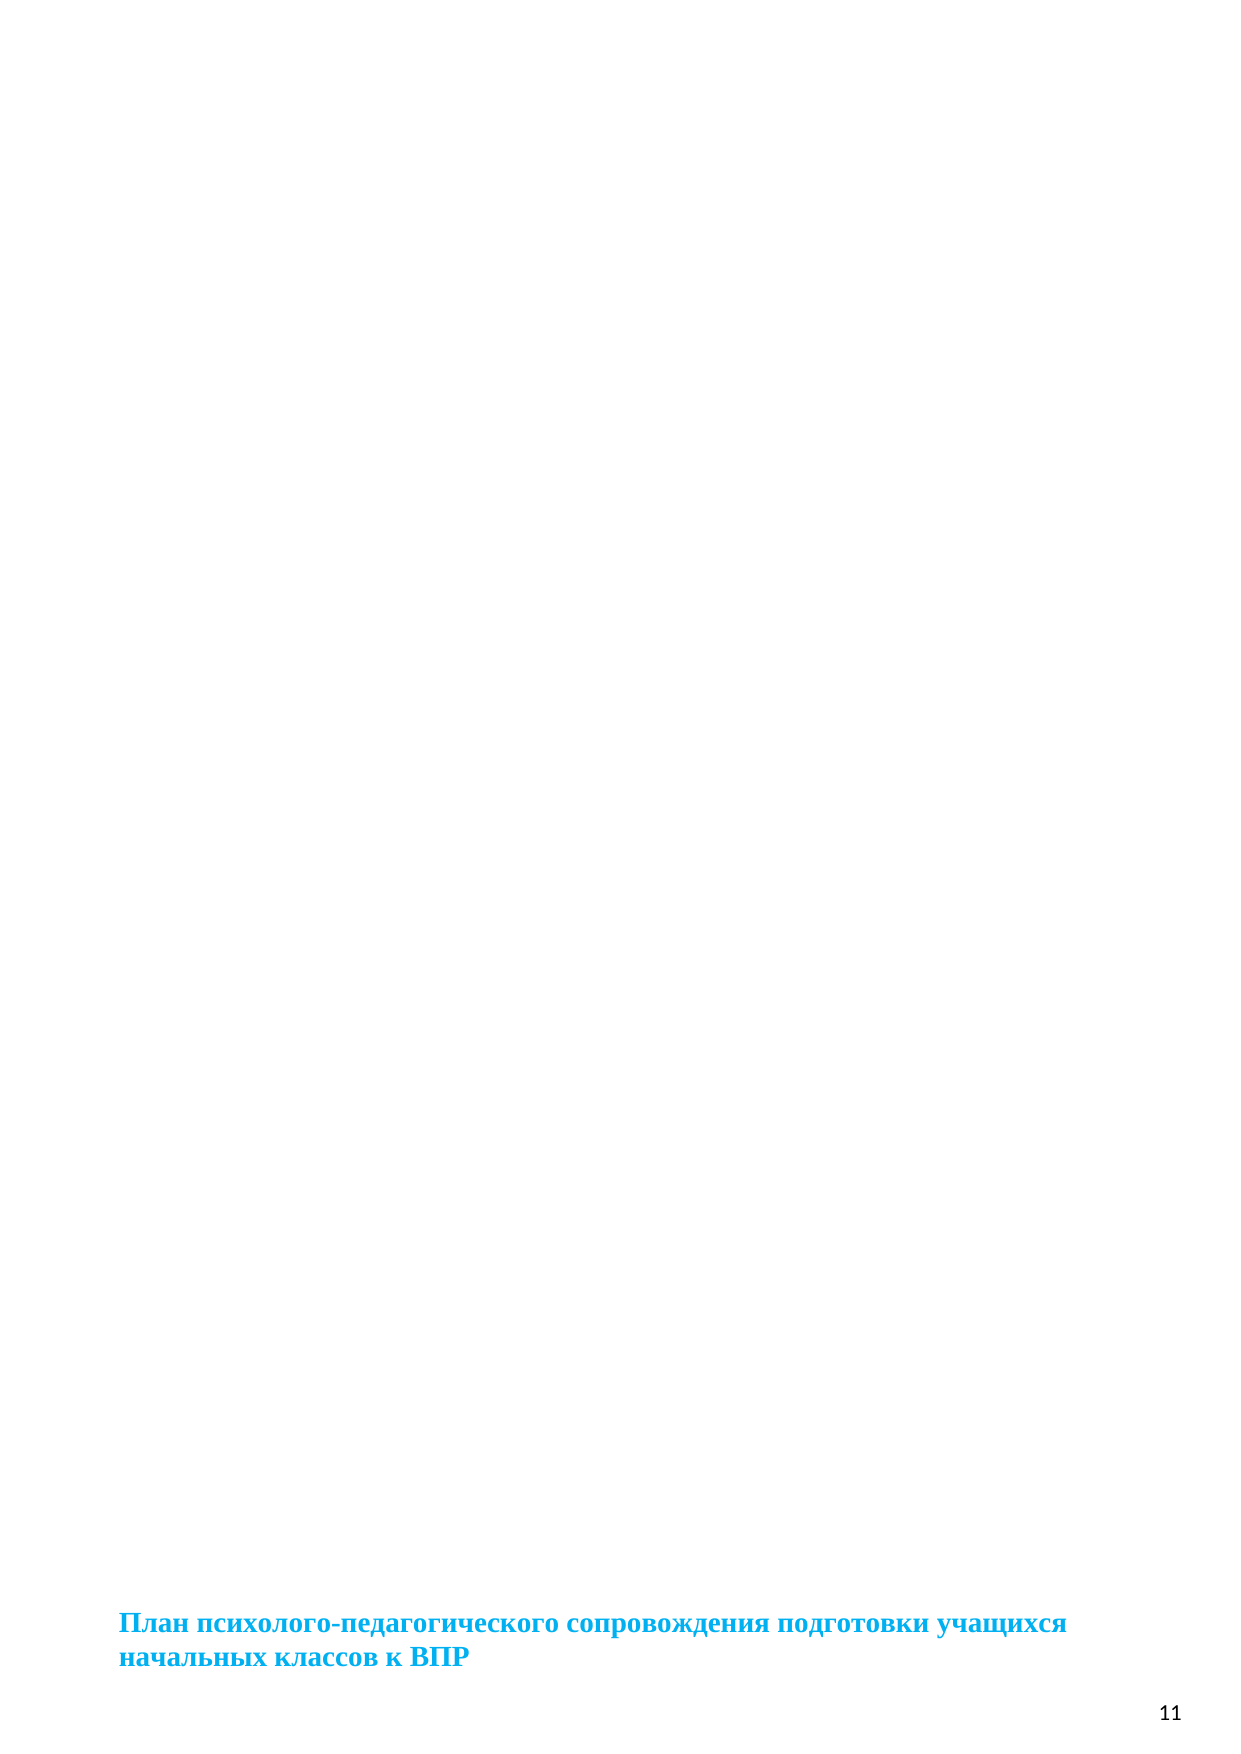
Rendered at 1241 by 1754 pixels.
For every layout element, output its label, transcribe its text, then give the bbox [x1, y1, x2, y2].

text План психолого-педагогического сопровождения подготовки учащихся начальных классов к ВПР [119, 1606, 1181, 1672]
